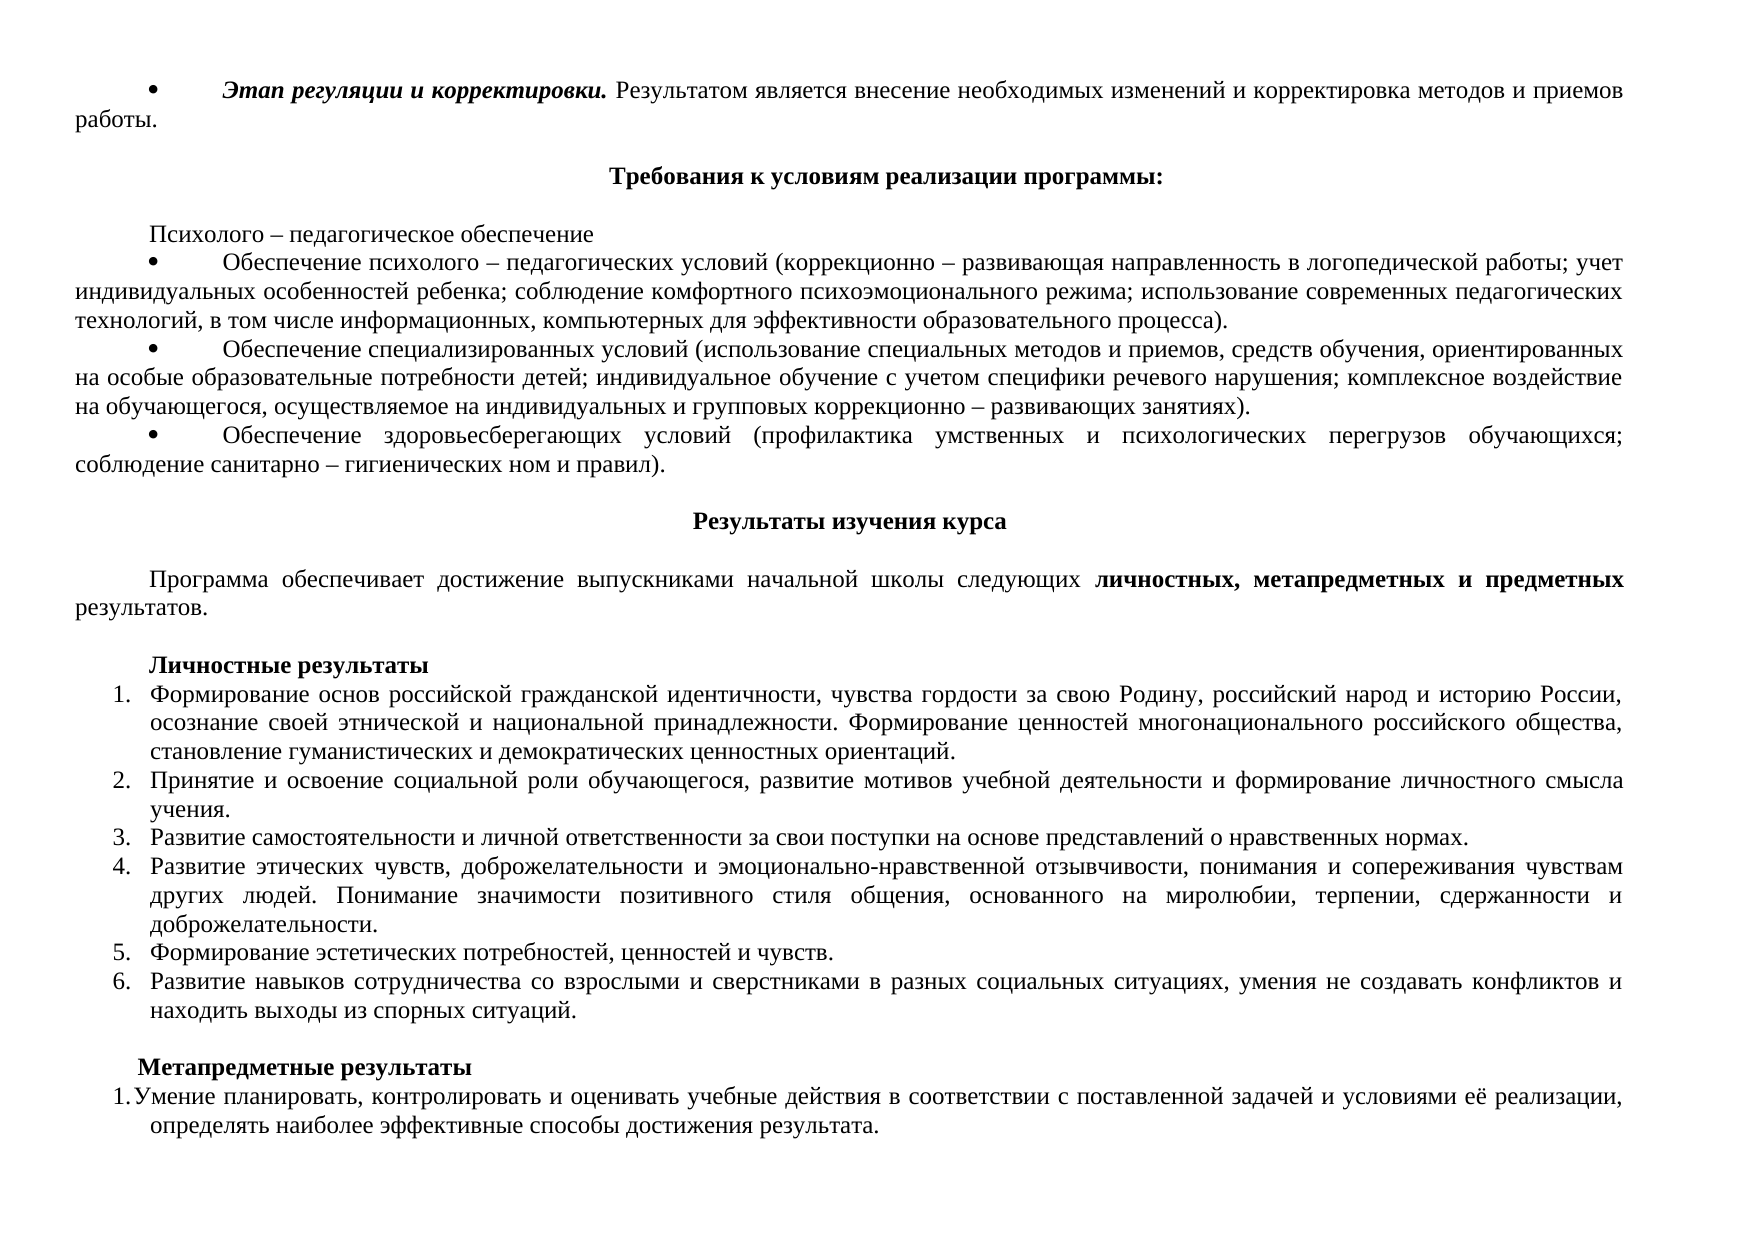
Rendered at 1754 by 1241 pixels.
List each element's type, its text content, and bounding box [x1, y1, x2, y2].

list Формирование эстетических потребностей, ценностей и чувств. [112, 937, 1624, 966]
list Развитие этических чувств, доброжелательности и эмоционально-нравственной отзывчивости, понимания и сопереживания чувствам других людей. Понимание значимости позитивного стиля общения, основанного на миролюбии, терпении, сдержанности и доброжелательности. [112, 851, 1624, 937]
list Психолого – педагогическое обеспечение [75, 219, 1624, 247]
list Принятие и освоение социальной роли обучающегося, развитие мотивов учебной деятельности и формирование личностного смысла учения. [112, 765, 1624, 822]
list Обеспечение специализированных условий (использование специальных методов и приемов, средств обучения, ориентированных на особые образовательные потребности детей; индивидуальное обучение с учетом специфики речевого нарушения; комплексное воздействие на обучающегося, осуществляемое на индивидуальных и групповых коррекционно – развивающих занятиях). [75, 334, 1624, 420]
list Этап регуляции и корректировки. Результатом является внесение необходимых изменений и корректировка методов и приемов работы. [75, 75, 1624, 132]
text Метапредметные результаты [75, 1052, 1624, 1081]
list Обеспечение здоровьесберегающих условий (профилактика умственных и психологических перегрузов обучающихся; соблюдение санитарно – гигиенических ном и правил). [75, 420, 1624, 477]
list Умение планировать, контролировать и оценивать учебные действия в соответствии с поставленной задачей и условиями её реализации, определять наиболее эффективные способы достижения результата. [112, 1081, 1624, 1139]
list Формирование основ российской гражданской идентичности, чувства гордости за свою Родину, российский народ и историю России, осознание своей этнической и национальной принадлежности. Формирование ценностей многонационального российского общества, становление гуманистических и демократических ценностных ориентаций. [112, 679, 1624, 765]
text Личностные результаты [75, 650, 1624, 679]
text Программа обеспечивает достижение выпускниками начальной школы следующих личностных, метапредметных и предметных результатов. [75, 564, 1624, 621]
list Развитие навыков сотрудничества со взрослыми и сверстниками в разных социальных ситуациях, умения не создавать конфликтов и находить выходы из спорных ситуаций. [112, 966, 1624, 1024]
list Развитие самостоятельности и личной ответственности за свои поступки на основе представлений о нравственных нормах. [112, 822, 1624, 851]
list Обеспечение психолого – педагогических условий (коррекционно – развивающая направленность в логопедической работы; учет индивидуальных особенностей ребенка; соблюдение комфортного психоэмоционального режима; использование современных педагогических технологий, в том числе информационных, компьютерных для эффективности образовательного процесса). [75, 247, 1624, 334]
text Требования к условиям реализации программы: [75, 161, 1624, 190]
text Результаты изучения курса [75, 506, 1624, 535]
